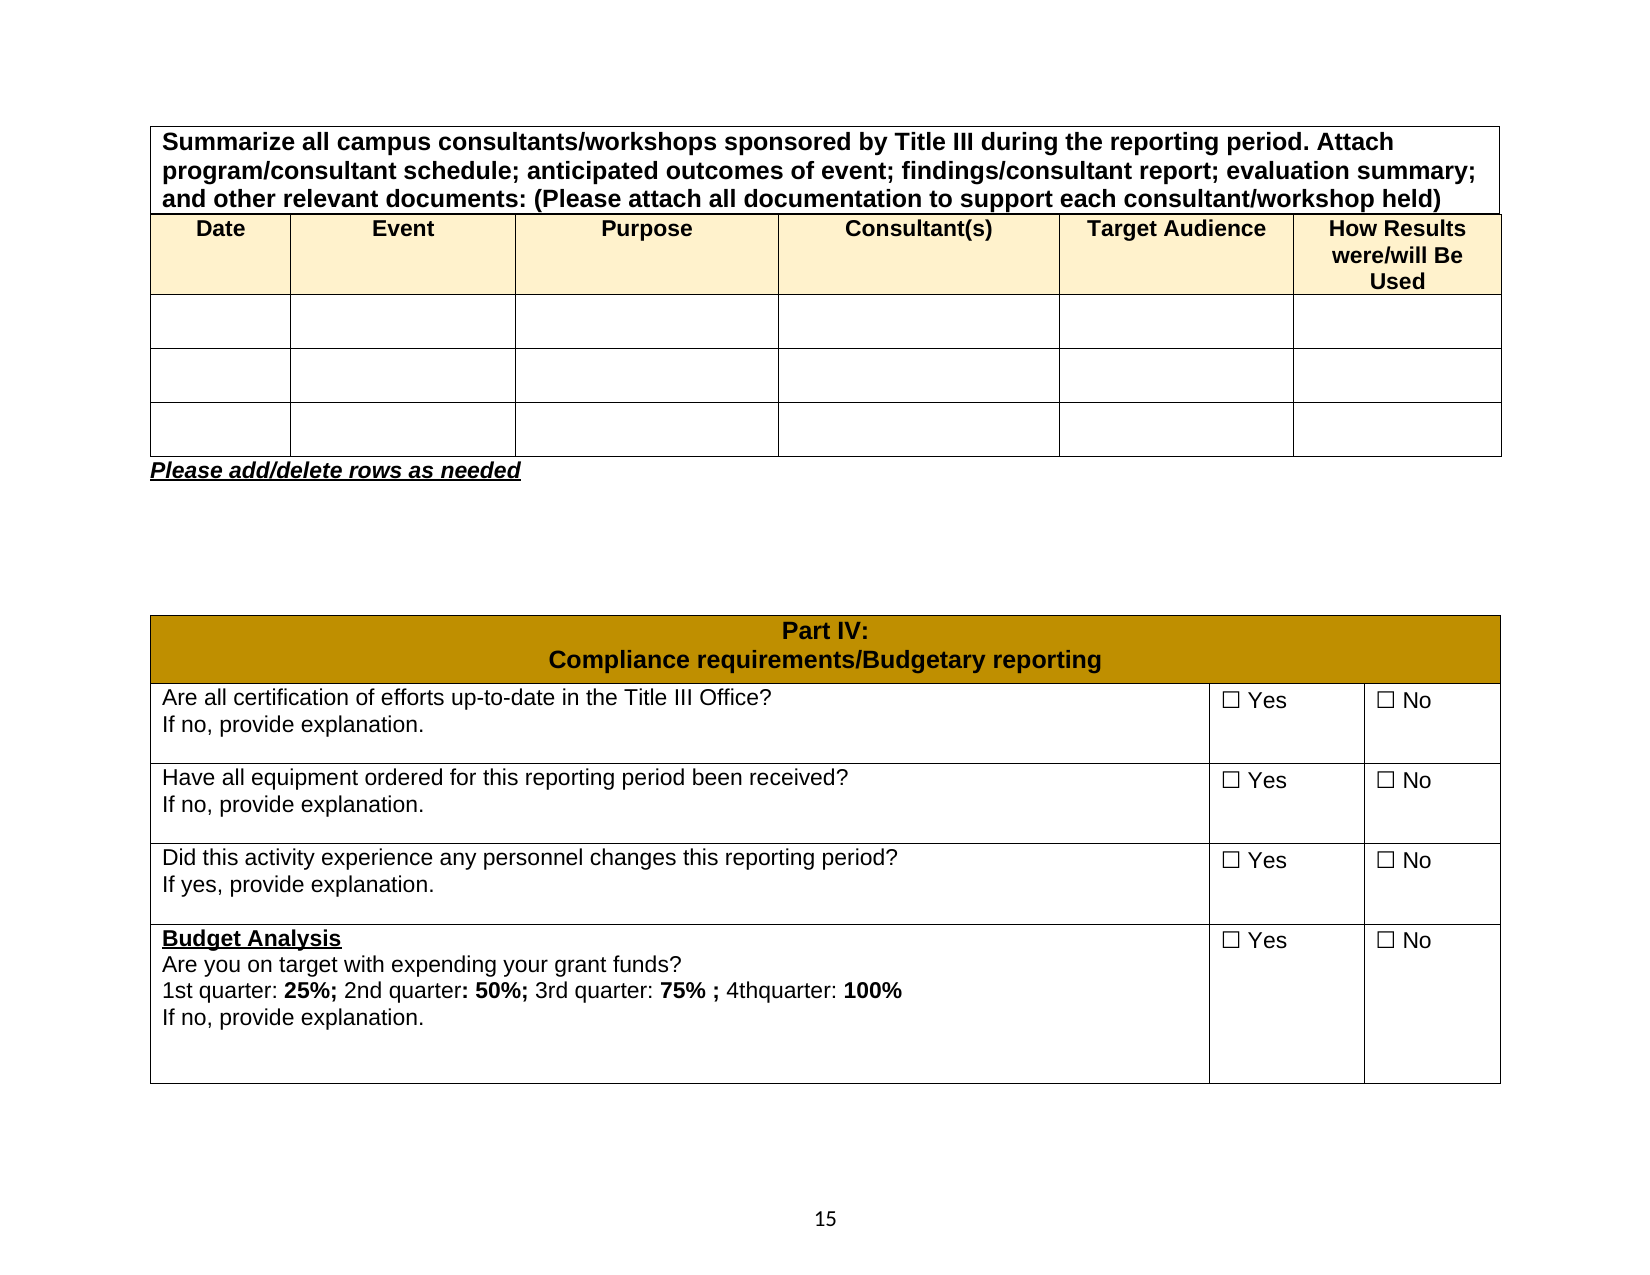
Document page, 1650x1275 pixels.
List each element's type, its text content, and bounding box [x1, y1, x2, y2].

table_cell [779, 403, 1059, 456]
table_header Purpose [516, 215, 778, 294]
table_cell [779, 349, 1059, 402]
table_cell [1060, 295, 1293, 348]
table_cell [151, 349, 290, 402]
table_cell Budget Analysis Are you on target with expending your grant funds? 1st quarter: 25%; 2nd quarter: 50%; 3rd quarter: 75% ; 4thquarter: 100% If no, provide explanation. [151, 925, 1209, 1083]
table_cell Are all certification of efforts up-to-date in the Title III Office? If no, provide explanation. [151, 684, 1209, 763]
table_cell Yes [1210, 844, 1364, 923]
table_cell No [1365, 684, 1500, 763]
table_cell [151, 403, 290, 456]
table_cell [291, 295, 515, 348]
table_header Target Audience [1060, 215, 1293, 294]
table_cell No [1365, 844, 1500, 923]
table_header Date [151, 215, 290, 294]
table_cell [1060, 349, 1293, 402]
table_cell [151, 295, 290, 348]
table_cell [1294, 295, 1501, 348]
table_cell [516, 403, 778, 456]
text Please add/delete rows as needed [150, 457, 1500, 483]
table_header Event [291, 215, 515, 294]
table_cell No [1365, 764, 1500, 843]
table_cell [291, 349, 515, 402]
table_cell [516, 349, 778, 402]
table_cell [516, 295, 778, 348]
table_header Part IV: Compliance requirements/Budgetary reporting [151, 616, 1500, 683]
table_cell Yes [1210, 925, 1364, 1083]
table_cell Yes [1210, 684, 1364, 763]
table_cell Have all equipment ordered for this reporting period been received? If no, provide explanation. [151, 764, 1209, 843]
table_cell [779, 295, 1059, 348]
table_cell [1060, 403, 1293, 456]
table_cell [1294, 403, 1501, 456]
table_cell Yes [1210, 764, 1364, 843]
table_header Summarize all campus consultants/workshops sponsored by Title III during the reporting period. Attach program/consultant schedule; anticipated outcomes of event; findings/consultant report; evaluation summary; and other relevant documents: (Please attach all documentation to support each consultant/workshop held) [151, 127, 1499, 213]
table_cell [291, 403, 515, 456]
table_cell Did this activity experience any personnel changes this reporting period? If yes, provide explanation. [151, 844, 1209, 923]
table_header How Results were/will Be Used [1294, 215, 1501, 294]
table_cell [1294, 349, 1501, 402]
table_header Consultant(s) [779, 215, 1059, 294]
table_cell No [1365, 925, 1500, 1083]
